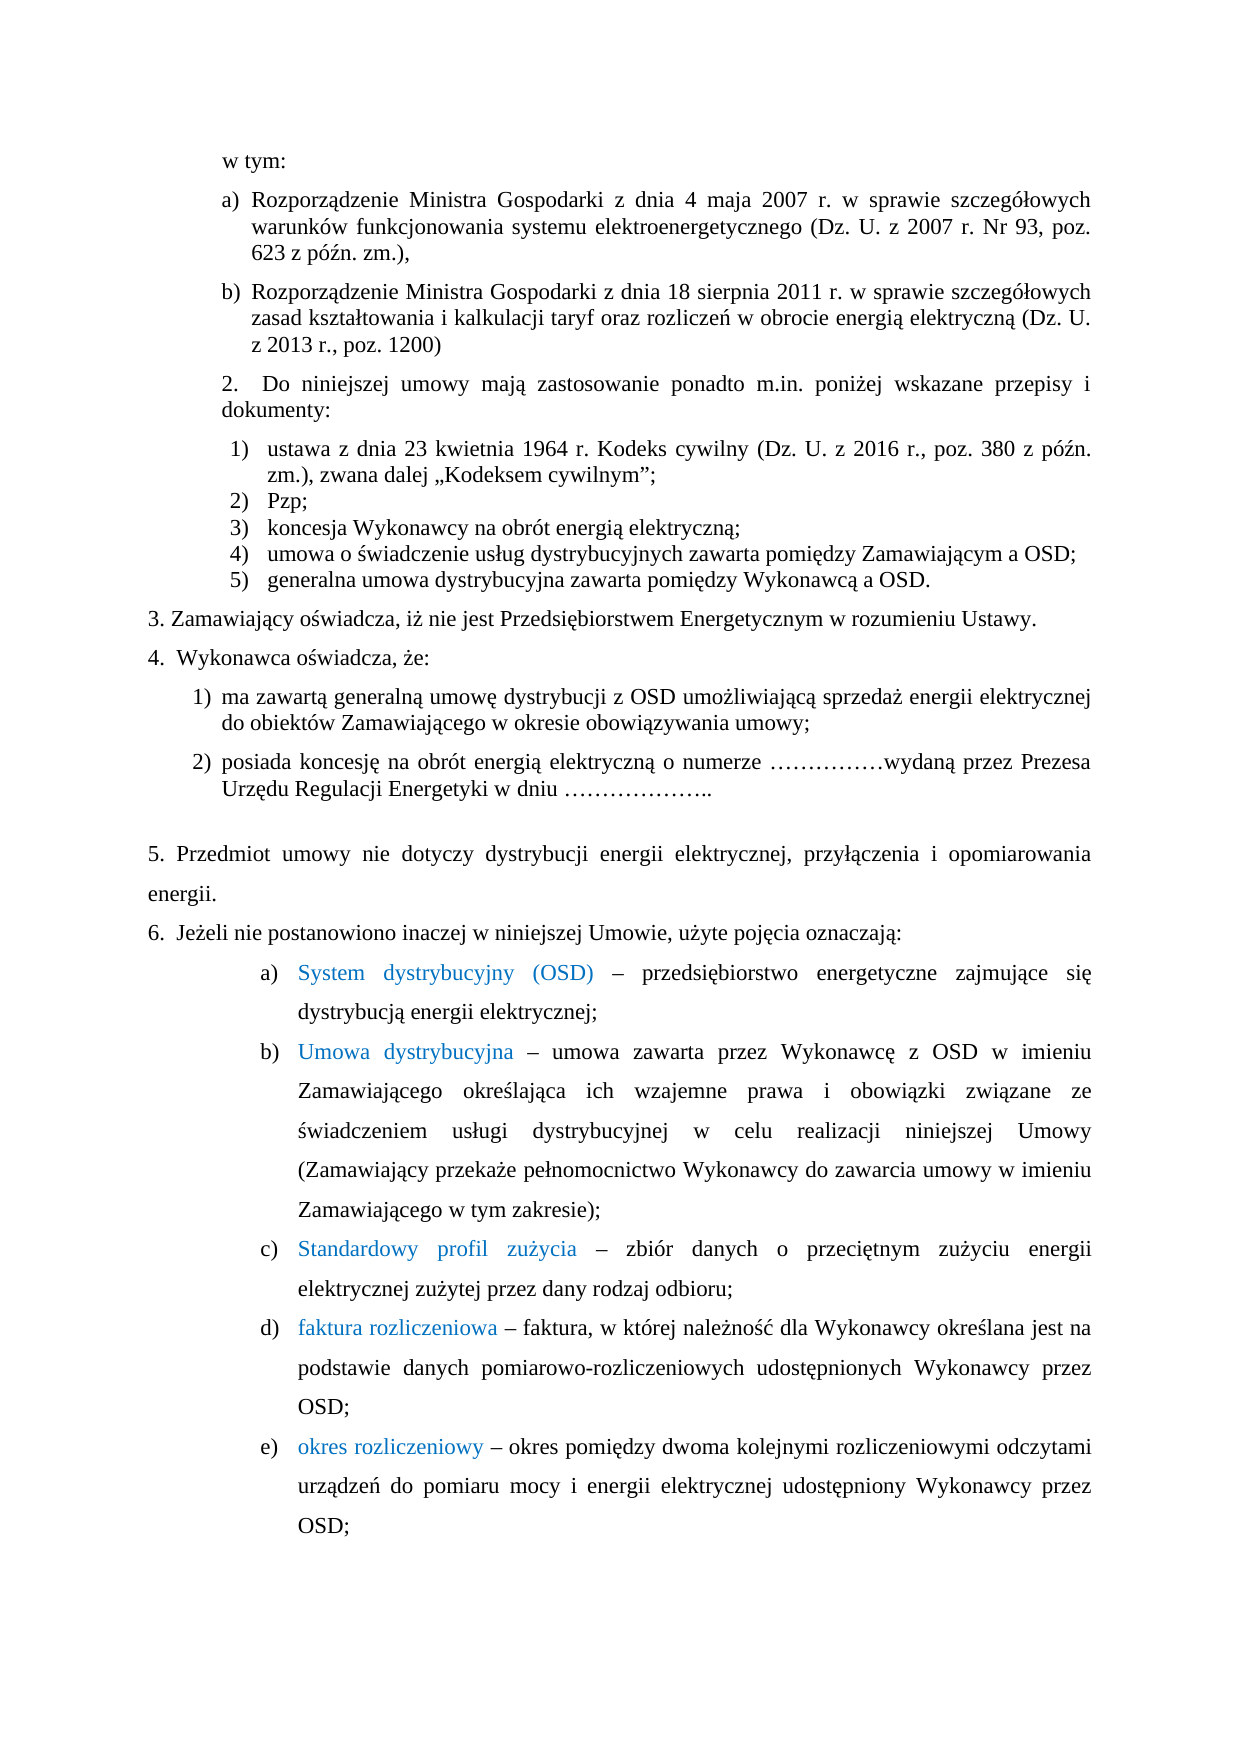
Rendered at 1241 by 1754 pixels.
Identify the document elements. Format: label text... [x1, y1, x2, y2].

list Pzp; [229, 487, 1093, 514]
list Rozporządzenie Ministra Gospodarki z dnia 4 maja 2007 r. w sprawie szczegółowych warunków funkcjonowania systemu elektroenergetycznego (Dz. U. z 2007 r. Nr 93, poz. 623 z późn. zm.), [221, 186, 1093, 266]
list okres rozliczeniowy – okres pomiędzy dwoma kolejnymi rozliczeniowymi odczytami urządzeń do pomiaru mocy i energii elektrycznej udostępniony Wykonawcy przez OSD; [260, 1433, 1093, 1538]
list ustawa z dnia 23 kwietnia 1964 r. Kodeks cywilny (Dz. U. z 2016 r., poz. 380 z późn. zm.), zwana dalej „Kodeksem cywilnym”; [229, 435, 1093, 487]
text 2. Do niniejszej umowy mają zastosowanie ponadto m.in. poniżej wskazane przepisy i dokumenty: [221, 369, 1093, 422]
list koncesja Wykonawcy na obrót energią elektryczną; [229, 514, 1093, 540]
list Rozporządzenie Ministra Gospodarki z dnia 18 sierpnia 2011 r. w sprawie szczegółowych zasad kształtowania i kalkulacji taryf oraz rozliczeń w obrocie energią elektryczną (Dz. U. z 2013 r., poz. 1200) [221, 278, 1093, 357]
list Umowa dystrybucyjna – umowa zawarta przez Wykonawcę z OSD w imieniu Zamawiającego określająca ich wzajemne prawa i obowiązki związane ze świadczeniem usługi dystrybucyjnej w celu realizacji niniejszej Umowy (Zamawiający przekaże pełnomocnictwo Wykonawcy do zawarcia umowy w imieniu Zamawiającego w tym zakresie); [260, 1038, 1093, 1222]
text 4. Wykonawca oświadcza, że: [148, 644, 1093, 671]
list Standardowy profil zużycia – zbiór danych o przeciętnym zużyciu energii elektrycznej zużytej przez dany rodzaj odbioru; [260, 1235, 1093, 1301]
list ma zawartą generalną umowę dystrybucji z OSD umożliwiającą sprzedaż energii elektrycznej do obiektów Zamawiającego w okresie obowiązywania umowy; [192, 683, 1093, 736]
text 3. Zamawiający oświadcza, iż nie jest Przedsiębiorstwem Energetycznym w rozumieniu Ustawy. [148, 605, 1093, 632]
list System dystrybucyjny (OSD) – przedsiębiorstwo energetyczne zajmujące się dystrybucją energii elektrycznej; [260, 959, 1093, 1025]
list faktura rozliczeniowa – faktura, w której należność dla Wykonawcy określana jest na podstawie danych pomiarowo-rozliczeniowych udostępnionych Wykonawcy przez OSD; [260, 1314, 1093, 1419]
list generalna umowa dystrybucyjna zawarta pomiędzy Wykonawcą a OSD. [229, 567, 1093, 593]
list umowa o świadczenie usług dystrybucyjnych zawarta pomiędzy Zamawiającym a OSD; [229, 540, 1093, 567]
list posiada koncesję na obrót energią elektryczną o numerze ……………wydaną przez Prezesa Urzędu Regulacji Energetyki w dniu ……………….. [192, 748, 1093, 801]
text 6. Jeżeli nie postanowiono inaczej w niniejszej Umowie, użyte pojęcia oznaczają: [148, 919, 1093, 946]
text w tym: [148, 148, 1093, 174]
text 5. Przedmiot umowy nie dotyczy dystrybucji energii elektrycznej, przyłączenia i opomiarowania energii. [148, 841, 1093, 906]
